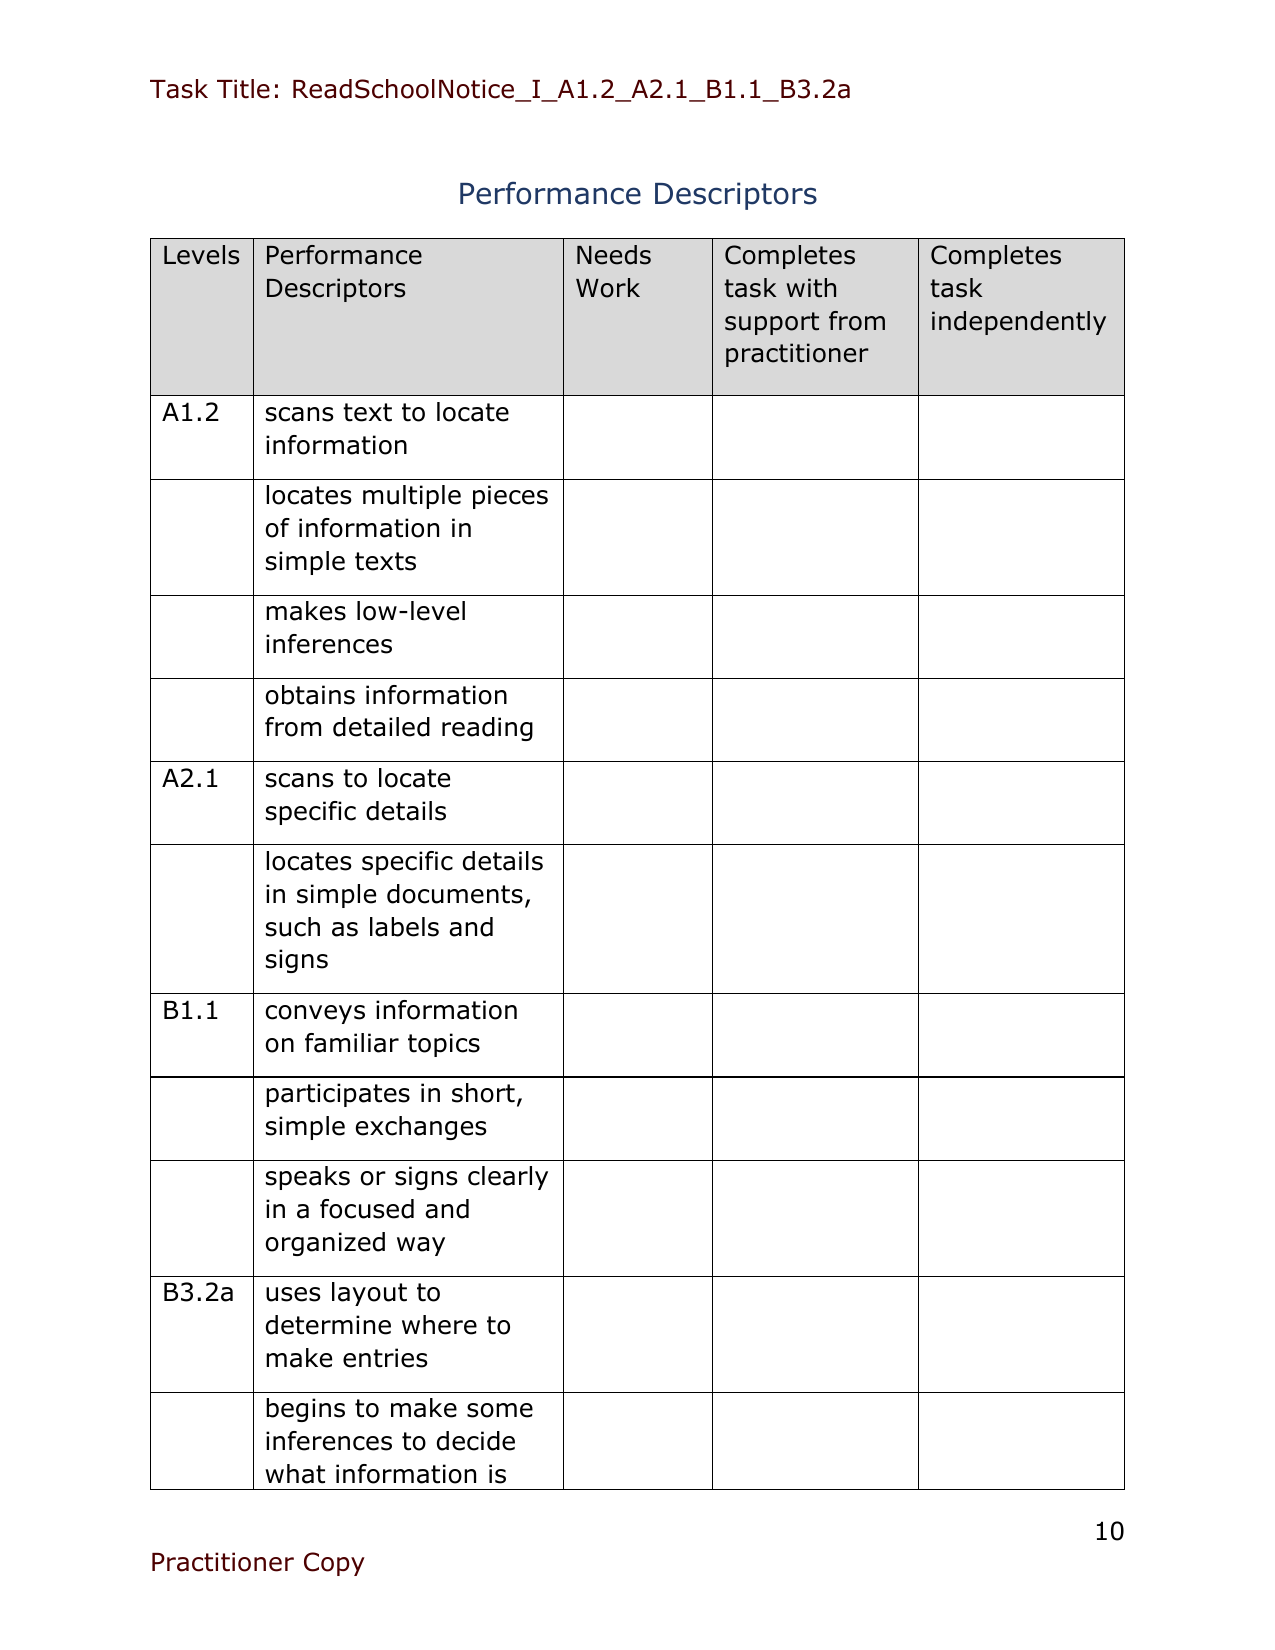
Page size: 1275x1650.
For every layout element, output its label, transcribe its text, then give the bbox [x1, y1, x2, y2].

table_cell [919, 480, 1124, 595]
table_cell [713, 1277, 918, 1392]
table_cell [564, 396, 712, 479]
table_cell [151, 1078, 253, 1160]
table_cell A1.2 [151, 396, 253, 479]
table_cell makes low-level inferences [254, 596, 563, 678]
table_cell speaks or signs clearly in a focused and organized way [254, 1161, 563, 1276]
table_header Completes task independently [919, 239, 1124, 395]
subtitle Performance Descriptors [150, 175, 1125, 210]
table_cell [713, 679, 918, 761]
table_cell [151, 480, 253, 595]
table_cell [919, 994, 1124, 1076]
table_cell scans text to locate information [254, 396, 563, 479]
table_cell [564, 845, 712, 993]
table_cell [713, 762, 918, 844]
table_cell [564, 1277, 712, 1392]
table_header Completes task with support from practitioner [713, 239, 918, 395]
table_cell [564, 994, 712, 1076]
table_cell [919, 762, 1124, 844]
table_cell locates multiple pieces of information in simple texts [254, 480, 563, 595]
table_cell [564, 1393, 712, 1489]
table_cell A2.1 [151, 762, 253, 844]
table_cell conveys information on familiar topics [254, 994, 563, 1076]
table_cell B1.1 [151, 994, 253, 1076]
table_cell [713, 845, 918, 993]
table_cell locates specific details in simple documents, such as labels and signs [254, 845, 563, 993]
table_cell participates in short, simple exchanges [254, 1078, 563, 1160]
table_cell [919, 1277, 1124, 1392]
table_cell [151, 1393, 253, 1489]
table_cell [564, 480, 712, 595]
table_cell [564, 1078, 712, 1160]
table_cell [564, 1161, 712, 1276]
table_cell [151, 845, 253, 993]
table_cell [919, 679, 1124, 761]
table_cell [919, 1393, 1124, 1489]
table_cell [151, 596, 253, 678]
table_cell B3.2a [151, 1277, 253, 1392]
table_header Performance Descriptors [254, 239, 563, 395]
table_cell [713, 994, 918, 1076]
table_cell [713, 480, 918, 595]
table_cell [713, 1078, 918, 1160]
table_cell [713, 1161, 918, 1276]
table_cell [919, 1078, 1124, 1160]
table_cell [713, 1393, 918, 1489]
table_cell [919, 1161, 1124, 1276]
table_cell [254, 1393, 563, 1489]
table_header Needs Work [564, 239, 712, 395]
table_cell [564, 762, 712, 844]
table_cell uses layout to determine where to make entries [254, 1277, 563, 1392]
table_cell [151, 679, 253, 761]
table_cell [564, 596, 712, 678]
table_cell [919, 396, 1124, 479]
table_cell [713, 596, 918, 678]
table_cell [919, 596, 1124, 678]
table_cell scans to locate specific details [254, 762, 563, 844]
table_header Levels [151, 239, 253, 395]
table_cell obtains information from detailed reading [254, 679, 563, 761]
table_cell [151, 1161, 253, 1276]
table_cell [713, 396, 918, 479]
table_cell [564, 679, 712, 761]
table_cell [919, 845, 1124, 993]
